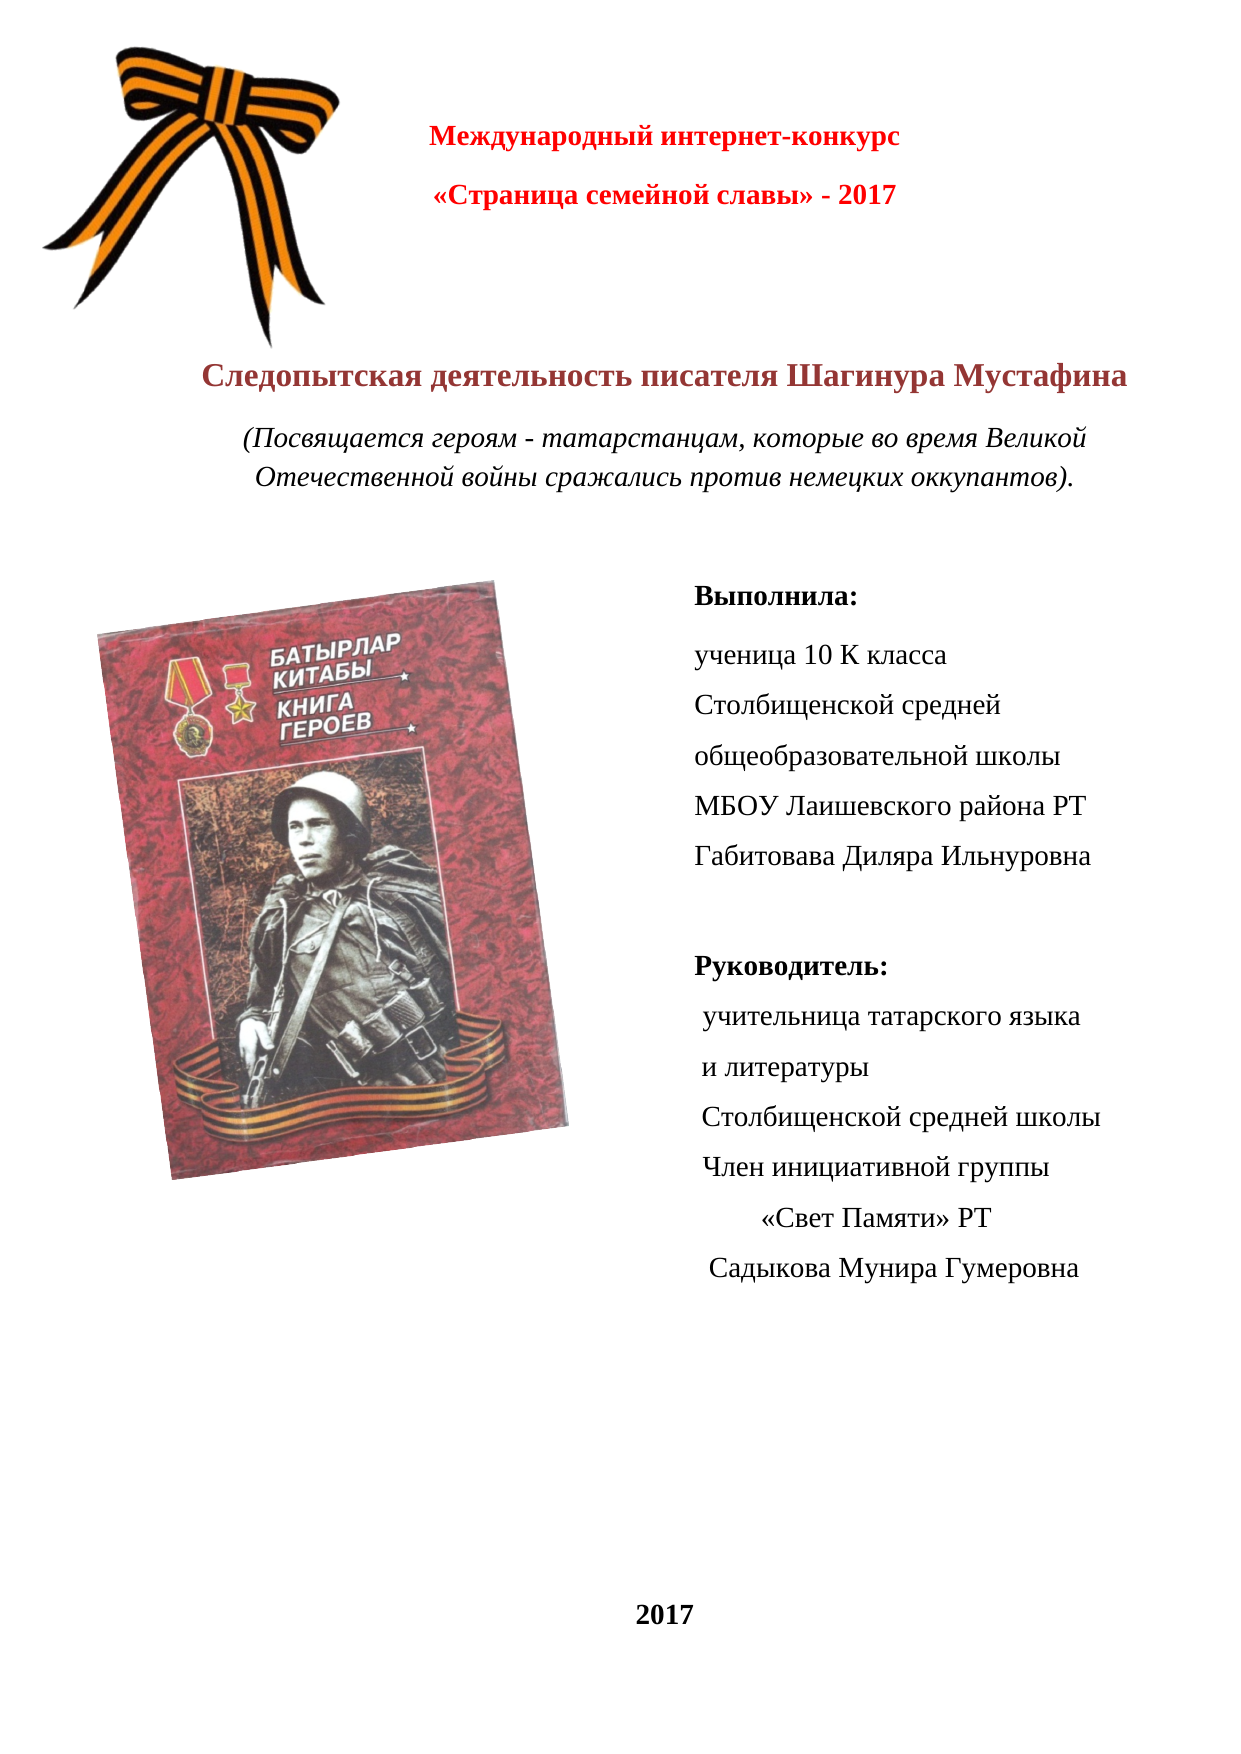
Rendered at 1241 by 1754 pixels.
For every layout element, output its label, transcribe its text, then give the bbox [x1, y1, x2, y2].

text МБОУ Лаишевского района РТ [524, 788, 1152, 822]
picture [24, 27, 385, 369]
text Садыкова Мунира Гумеровна [177, 1250, 1152, 1283]
text учительница татарского языка [552, 998, 1152, 1032]
text Следопытская деятельность писателя Шагинура Мустафина [177, 356, 1152, 394]
text ученица 10 К класса [503, 637, 1152, 671]
text Руководитель: [545, 948, 1152, 982]
text Габитовава Диляра Ильнуровна [531, 838, 1152, 872]
text Член инициативной группы [177, 1149, 1152, 1183]
text Международный интернет-конкурс [373, 118, 1152, 152]
text 2017 [177, 1597, 1152, 1631]
text общеобразовательной школы [517, 738, 1152, 771]
text Столбищенской средней [510, 687, 1152, 721]
text «Свет Памяти» РТ [177, 1200, 1152, 1233]
text и литературы [559, 1049, 1152, 1082]
text (Посвящается героям - татарстанцам, которые во время Великой Отечественной войны сражались против немецких оккупантов). [177, 421, 1152, 493]
text «Страница семейной славы» - 2017 [361, 177, 1152, 211]
text Столбищенской средней школы [527, 1099, 1152, 1133]
picture [97, 581, 569, 1180]
text Выполнила: [177, 578, 1152, 611]
